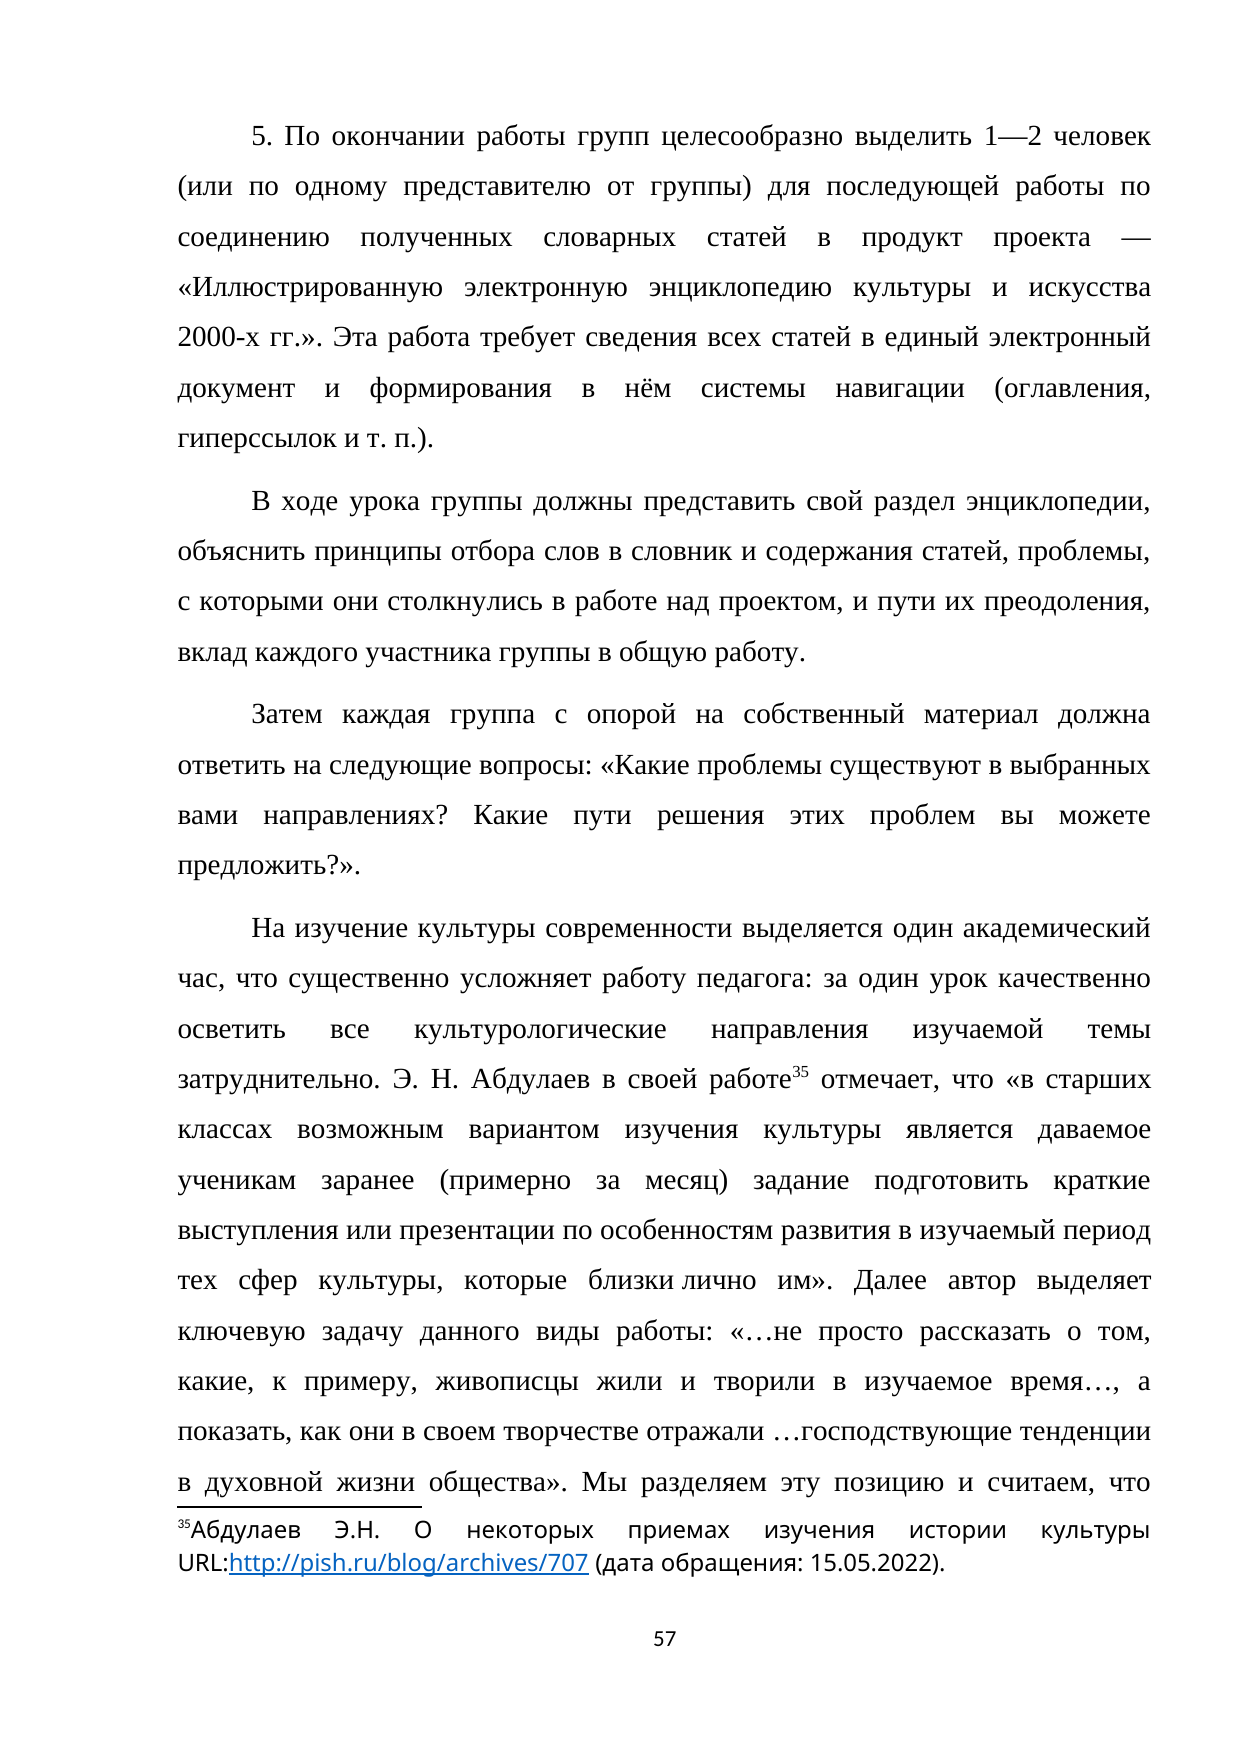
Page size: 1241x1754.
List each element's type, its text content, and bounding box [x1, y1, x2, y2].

text 5. По окончании работы групп целесообразно выделить 1—2 человек (или по одному представителю от группы) для последующей работы по соединению полученных словарных статей в продукт проекта — «Иллюстрированную электронную энциклопедию культуры и искусства 2000-х гг.». Эта работа требует сведения всех статей в единый электронный документ и формирования в нём системы навигации (оглавления, гиперссылок и т. п.). [177, 118, 1152, 453]
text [177, 910, 1152, 1497]
text Затем каждая группа с опорой на собственный материал должна ответить на следующие вопросы: «Какие проблемы существуют в выбранных вами направлениях? Какие пути решения этих проблем вы можете предложить?». [177, 697, 1152, 881]
text В ходе урока группы должны представить свой раздел энциклопедии, объяснить принципы отбора слов в словник и содержания статей, проблемы, с которыми они столкнулись в работе над проектом, и пути их преодоления, вклад каждого участника группы в общую работу. [177, 483, 1152, 667]
